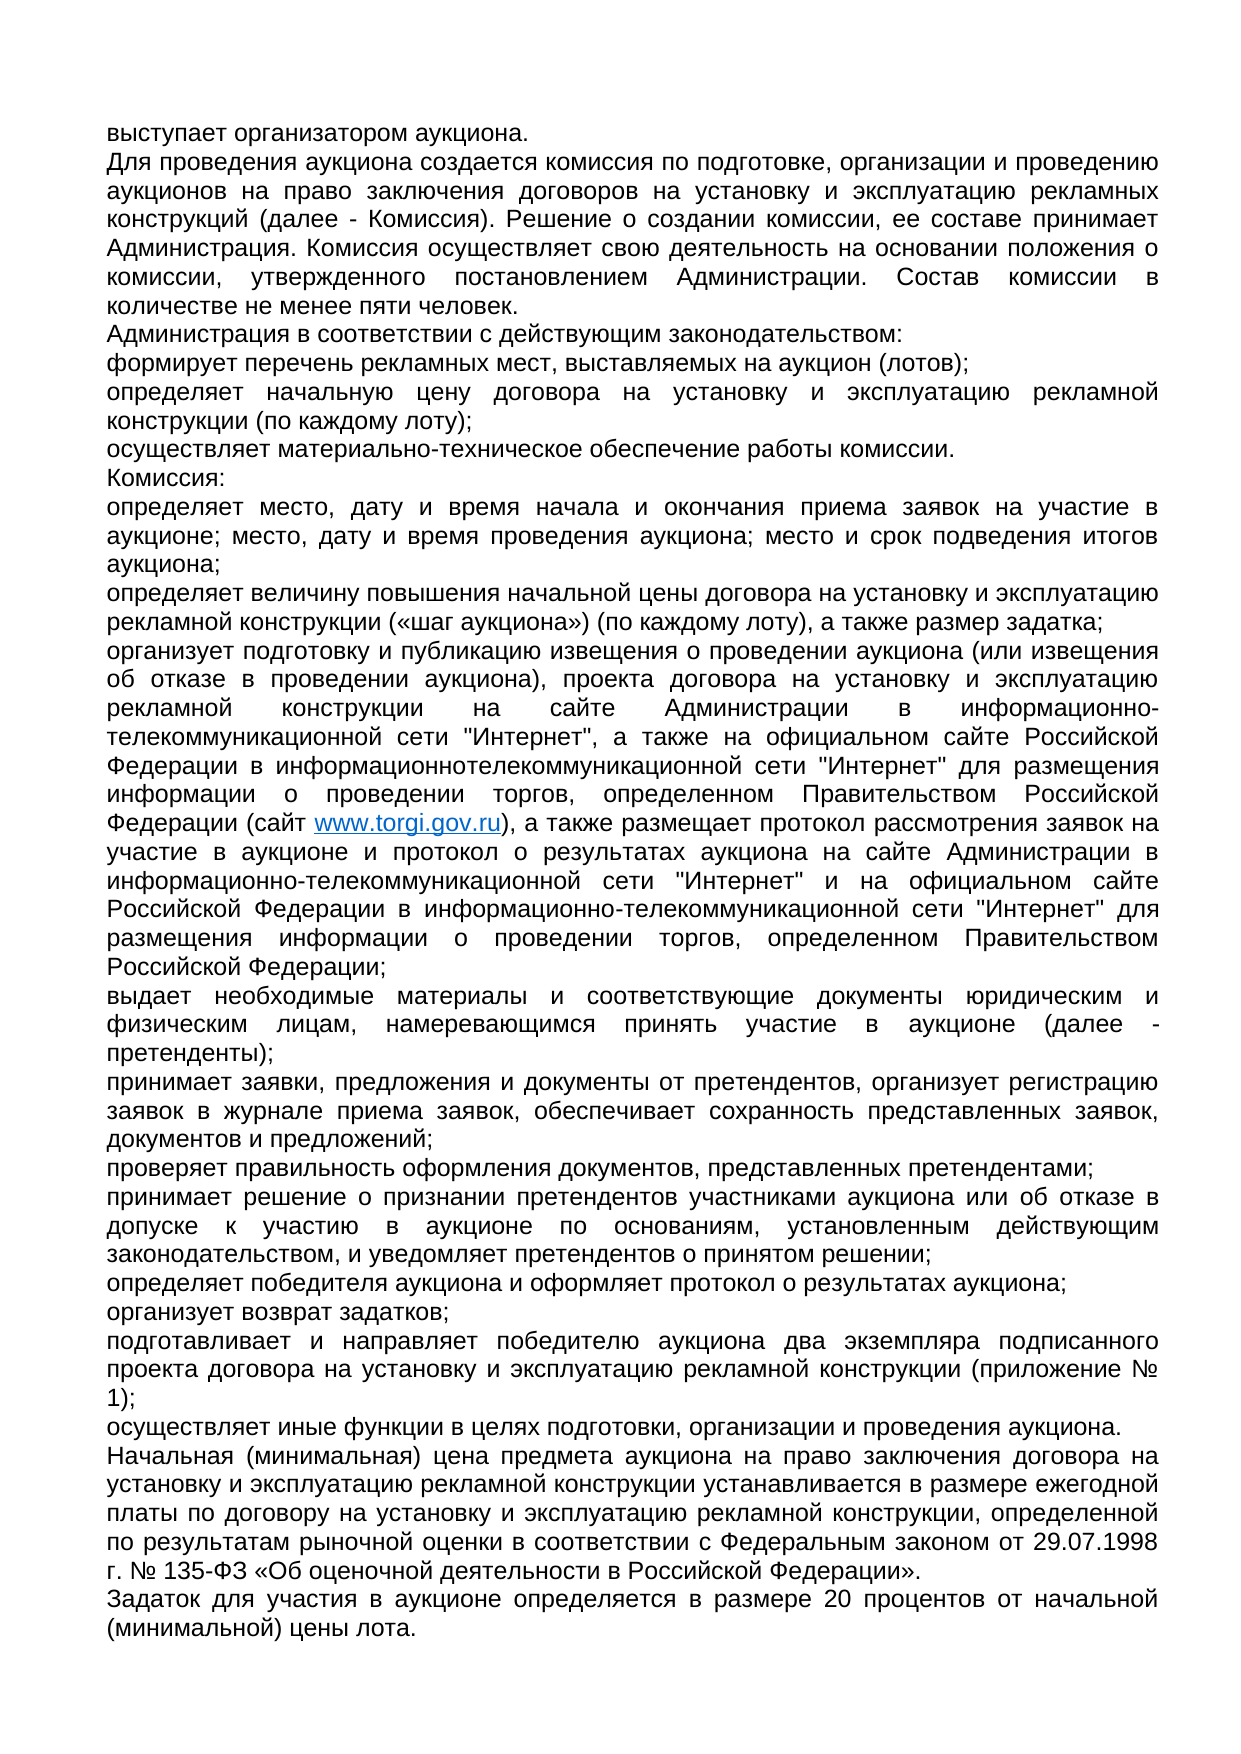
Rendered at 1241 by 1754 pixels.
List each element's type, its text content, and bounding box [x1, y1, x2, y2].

text организует возврат задатков; [106, 1297, 1160, 1326]
text Задаток для участия в аукционе определяется в размере 20 процентов от начальной (минимальной) цены лота. [106, 1584, 1160, 1642]
text принимает решение о признании претендентов участниками аукциона или об отказе в допуске к участию в аукционе по основаниям, установленным действующим законодательством, и уведомляет претендентов о принятом решении; [106, 1182, 1160, 1268]
text осуществляет иные функции в целях подготовки, организации и проведения аукциона. [106, 1412, 1160, 1441]
text проверяет правильность оформления документов, представленных претендентами; [106, 1153, 1160, 1182]
text Для проведения аукциона создается комиссия по подготовке, организации и проведению аукционов на право заключения договоров на установку и эксплуатацию рекламных конструкций (далее - Комиссия). Решение о создании комиссии, ее составе принимает Администрация. Комиссия осуществляет свою деятельность на основании положения о комиссии, утвержденного постановлением Администрации. Состав комиссии в количестве не менее пяти человек. [106, 147, 1160, 319]
text осуществляет материально-техническое обеспечение работы комиссии. [106, 434, 1160, 463]
text организует подготовку и публикацию извещения о проведении аукциона (или извещения об отказе в проведении аукциона), проекта договора на установку и эксплуатацию рекламной конструкции на сайте Администрации в информационно-телекоммуникационной сети "Интернет", а также на официальном сайте Российской Федерации в информационнотелекоммуникационной сети "Интернет" для размещения информации о проведении торгов, определенном Правительством Российской Федерации (сайт www.torgi.gov.ru), а также размещает протокол рассмотрения заявок на участие в аукционе и протокол о результатах аукциона на сайте Администрации в информационно-телекоммуникационной сети "Интернет" и на официальном сайте Российской Федерации в информационно-телекоммуникационной сети "Интернет" для размещения информации о проведении торгов, определенном Правительством Российской Федерации; [106, 636, 1160, 981]
text определяет место, дату и время начала и окончания приема заявок на участие в аукционе; место, дату и время проведения аукциона; место и срок подведения итогов аукциона; [106, 492, 1160, 578]
text Администрация в соответствии с действующим законодательством: [106, 319, 1160, 348]
text принимает заявки, предложения и документы от претендентов, организует регистрацию заявок в журнале приема заявок, обеспечивает сохранность представленных заявок, документов и предложений; [106, 1067, 1160, 1153]
text Комиссия: [106, 463, 1160, 492]
text формирует перечень рекламных мест, выставляемых на аукцион (лотов); [106, 348, 1160, 377]
text Начальная (минимальная) цена предмета аукциона на право заключения договора на установку и эксплуатацию рекламной конструкции устанавливается в размере ежегодной платы по договору на установку и эксплуатацию рекламной конструкции, определенной по результатам рыночной оценки в соответствии с Федеральным законом от 29.07.1998 г. № 135-ФЗ «Об оценочной деятельности в Российской Федерации». [106, 1441, 1160, 1584]
text подготавливает и направляет победителю аукциона два экземпляра подписанного проекта договора на установку и эксплуатацию рекламной конструкции (приложение № 1); [106, 1326, 1160, 1412]
text определяет величину повышения начальной цены договора на установку и эксплуатацию рекламной конструкции («шаг аукциона») (по каждому лоту), а также размер задатка; [106, 578, 1160, 636]
text определяет начальную цену договора на установку и эксплуатацию рекламной конструкции (по каждому лоту); [106, 377, 1160, 434]
text выдает необходимые материалы и соответствующие документы юридическим и физическим лицам, намеревающимся принять участие в аукционе (далее - претенденты); [106, 981, 1160, 1067]
text определяет победителя аукциона и оформляет протокол о результатах аукциона; [106, 1268, 1160, 1297]
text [106, 118, 1160, 147]
